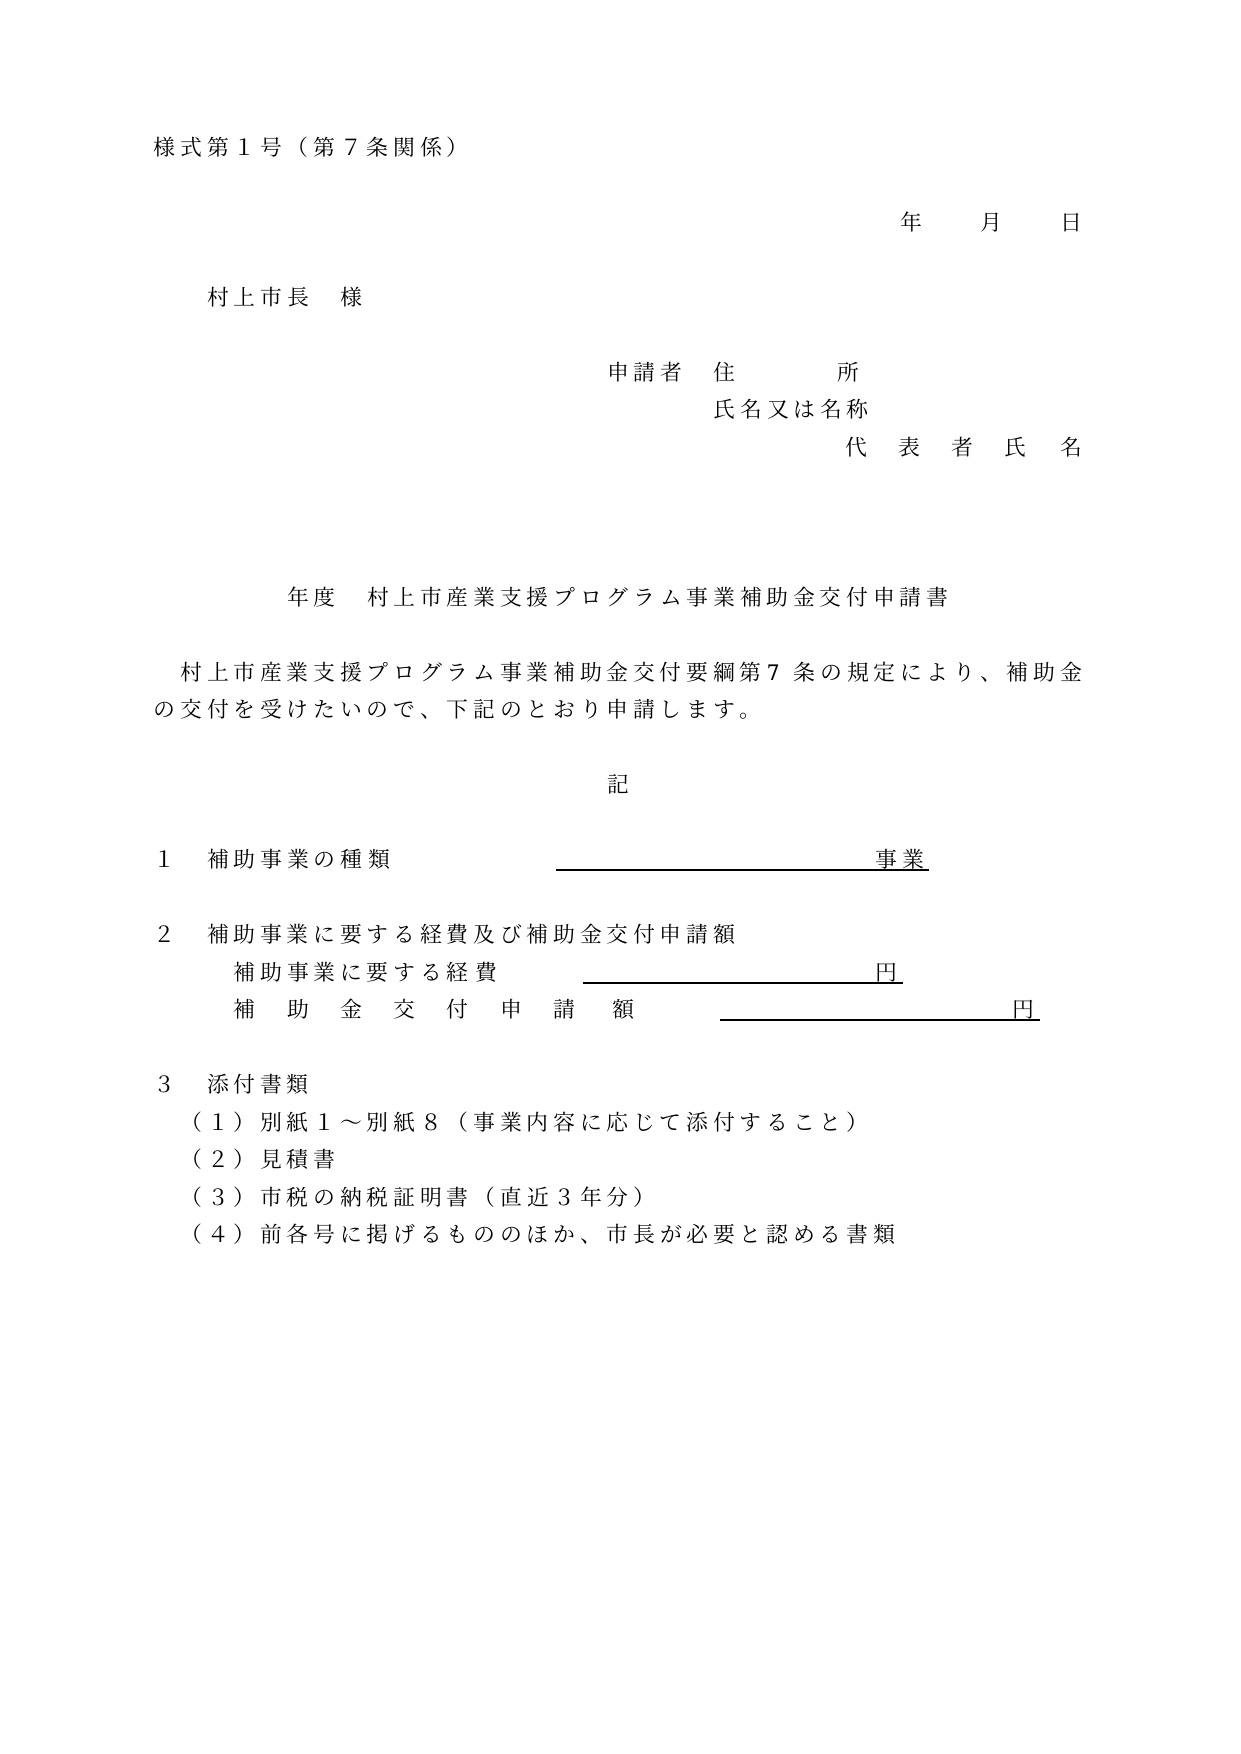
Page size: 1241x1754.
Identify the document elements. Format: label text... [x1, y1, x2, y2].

text 村上市長 様 [153, 277, 1087, 314]
text （４）前各号に掲げるもののほか、市長が必要と認める書類 [153, 1214, 1087, 1252]
text 補助金交付申請額 円 [153, 989, 1087, 1027]
text ３ 添付書類 [153, 1064, 1087, 1102]
text 補助事業に要する経費 円 [153, 952, 1087, 989]
text 村上市産業支援プログラム事業補助金交付要綱第7条の規定により、補助金の交付を受けたいので、下記のとおり申請します。 [153, 652, 1087, 727]
text 年 月 日 [153, 202, 1087, 239]
text （１）別紙１～別紙８（事業内容に応じて添付すること） [153, 1102, 1087, 1139]
text 記 [153, 764, 1087, 802]
text 申請者 住所 [153, 352, 1087, 389]
text 氏名又は名称 [153, 389, 1087, 427]
text 代表者氏名 [153, 427, 1087, 502]
text 年度 村上市産業支援プログラム事業補助金交付申請書 [153, 577, 1087, 614]
text （２）見積書 [153, 1139, 1087, 1177]
text ２ 補助事業に要する経費及び補助金交付申請額 [153, 914, 1087, 952]
text （３）市税の納税証明書（直近３年分） [153, 1177, 1087, 1214]
text １ 補助事業の種類 事業 [153, 839, 1087, 877]
text 様式第１号（第７条関係） [153, 127, 1087, 164]
